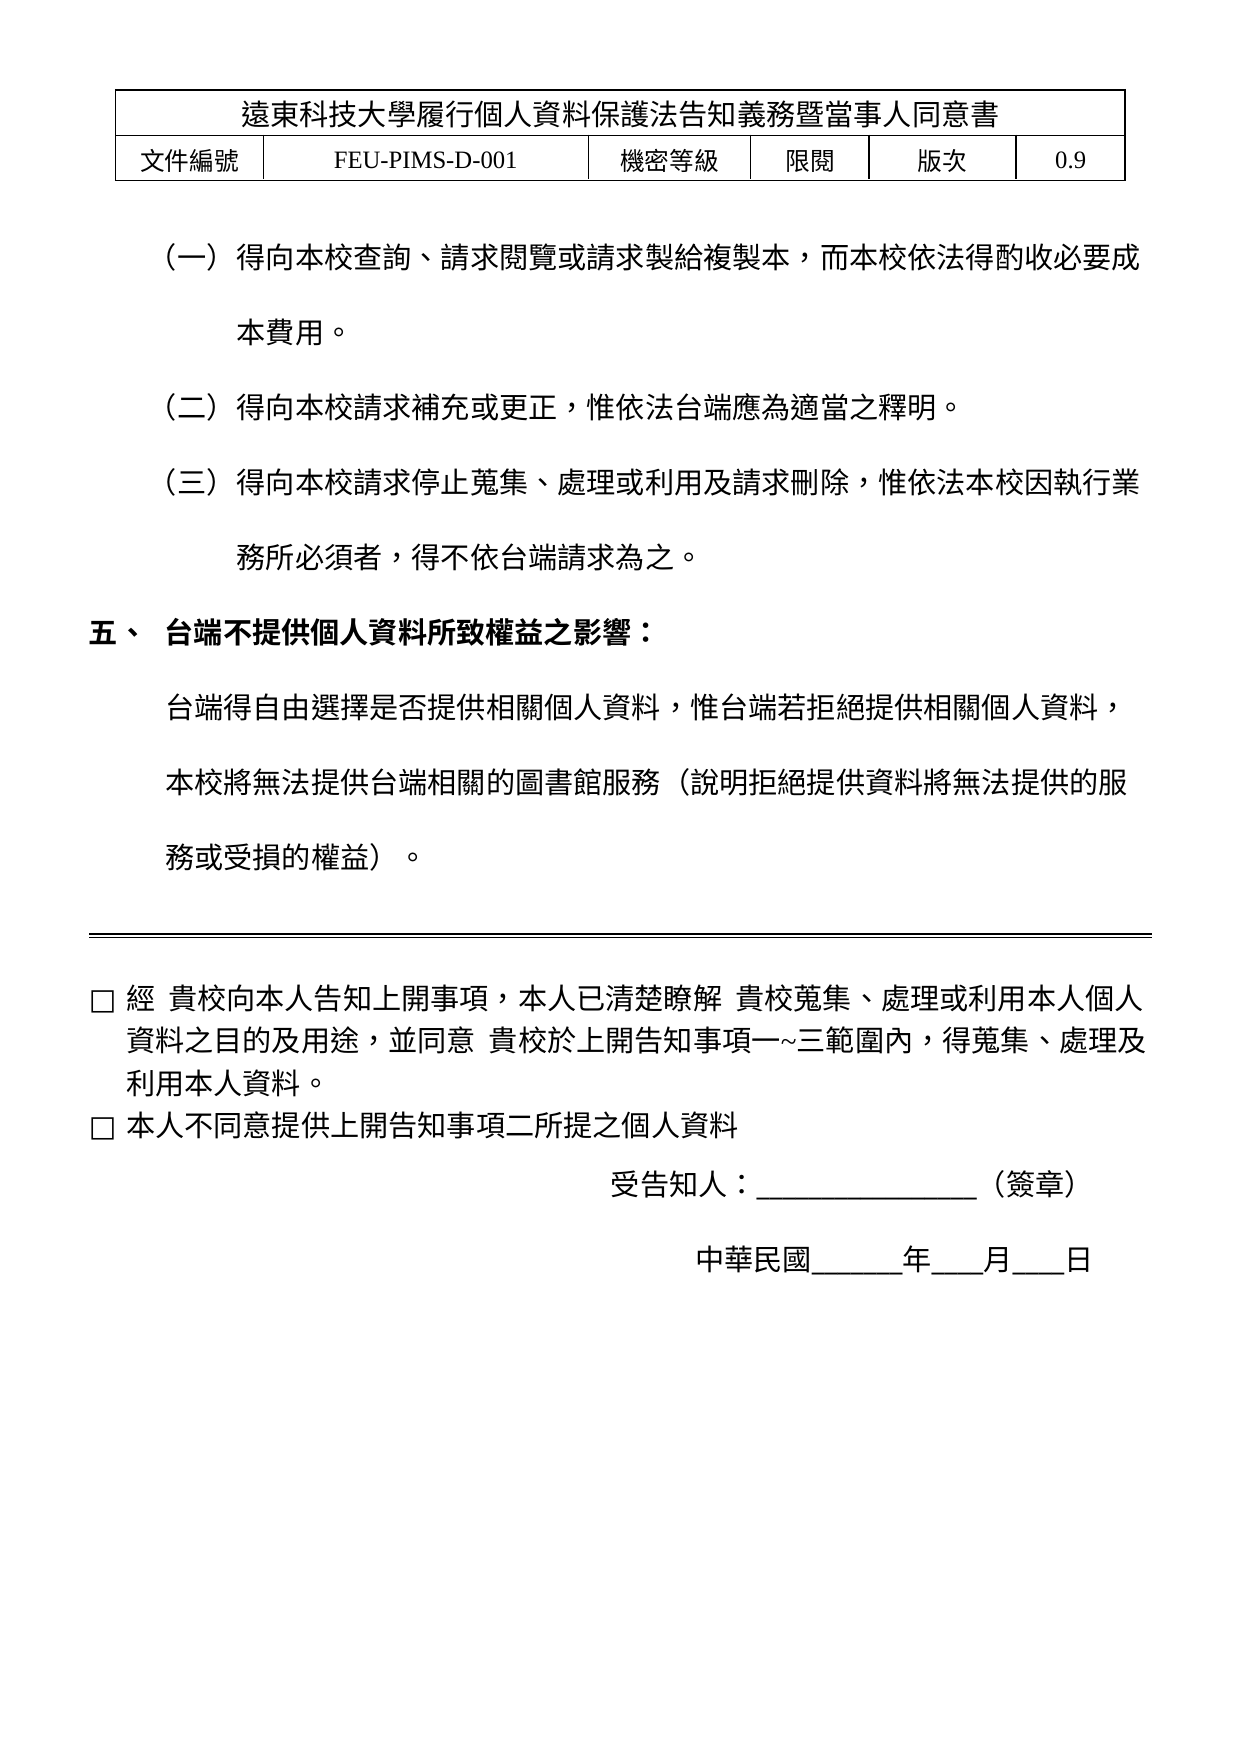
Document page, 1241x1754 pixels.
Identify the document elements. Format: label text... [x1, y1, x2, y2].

list 得向本校查詢、請求閱覽或請求製給複製本，而本校依法得酌收必要成本費用。 [148, 219, 1152, 369]
text 受告知人：_________________（簽章） [126, 1145, 1093, 1220]
text 台端得自由選擇是否提供相關個人資料，惟台端若拒絕提供相關個人資料，本校將無法提供台端相關的圖書館服務（說明拒絕提供資料將無法提供的服務或受損的權益）。 [165, 669, 1152, 894]
list 得向本校請求補充或更正，惟依法台端應為適當之釋明。 [148, 369, 1152, 444]
list 本人不同意提供上開告知事項二所提之個人資料 [89, 1102, 1152, 1145]
list 台端不提供個人資料所致權益之影響： [89, 594, 1152, 669]
list 得向本校請求停止蒐集、處理或利用及請求刪除，惟依法本校因執行業務所必須者，得不依台端請求為之。 [148, 444, 1152, 594]
list 經 貴校向本人告知上開事項，本人已清楚瞭解 貴校蒐集、處理或利用本人個人資料之目的及用途，並同意 貴校於上開告知事項一~三範圍內，得蒐集、處理及利用本人資料。 [89, 976, 1152, 1102]
text 中華民國_______年____月____日 [126, 1220, 1093, 1295]
